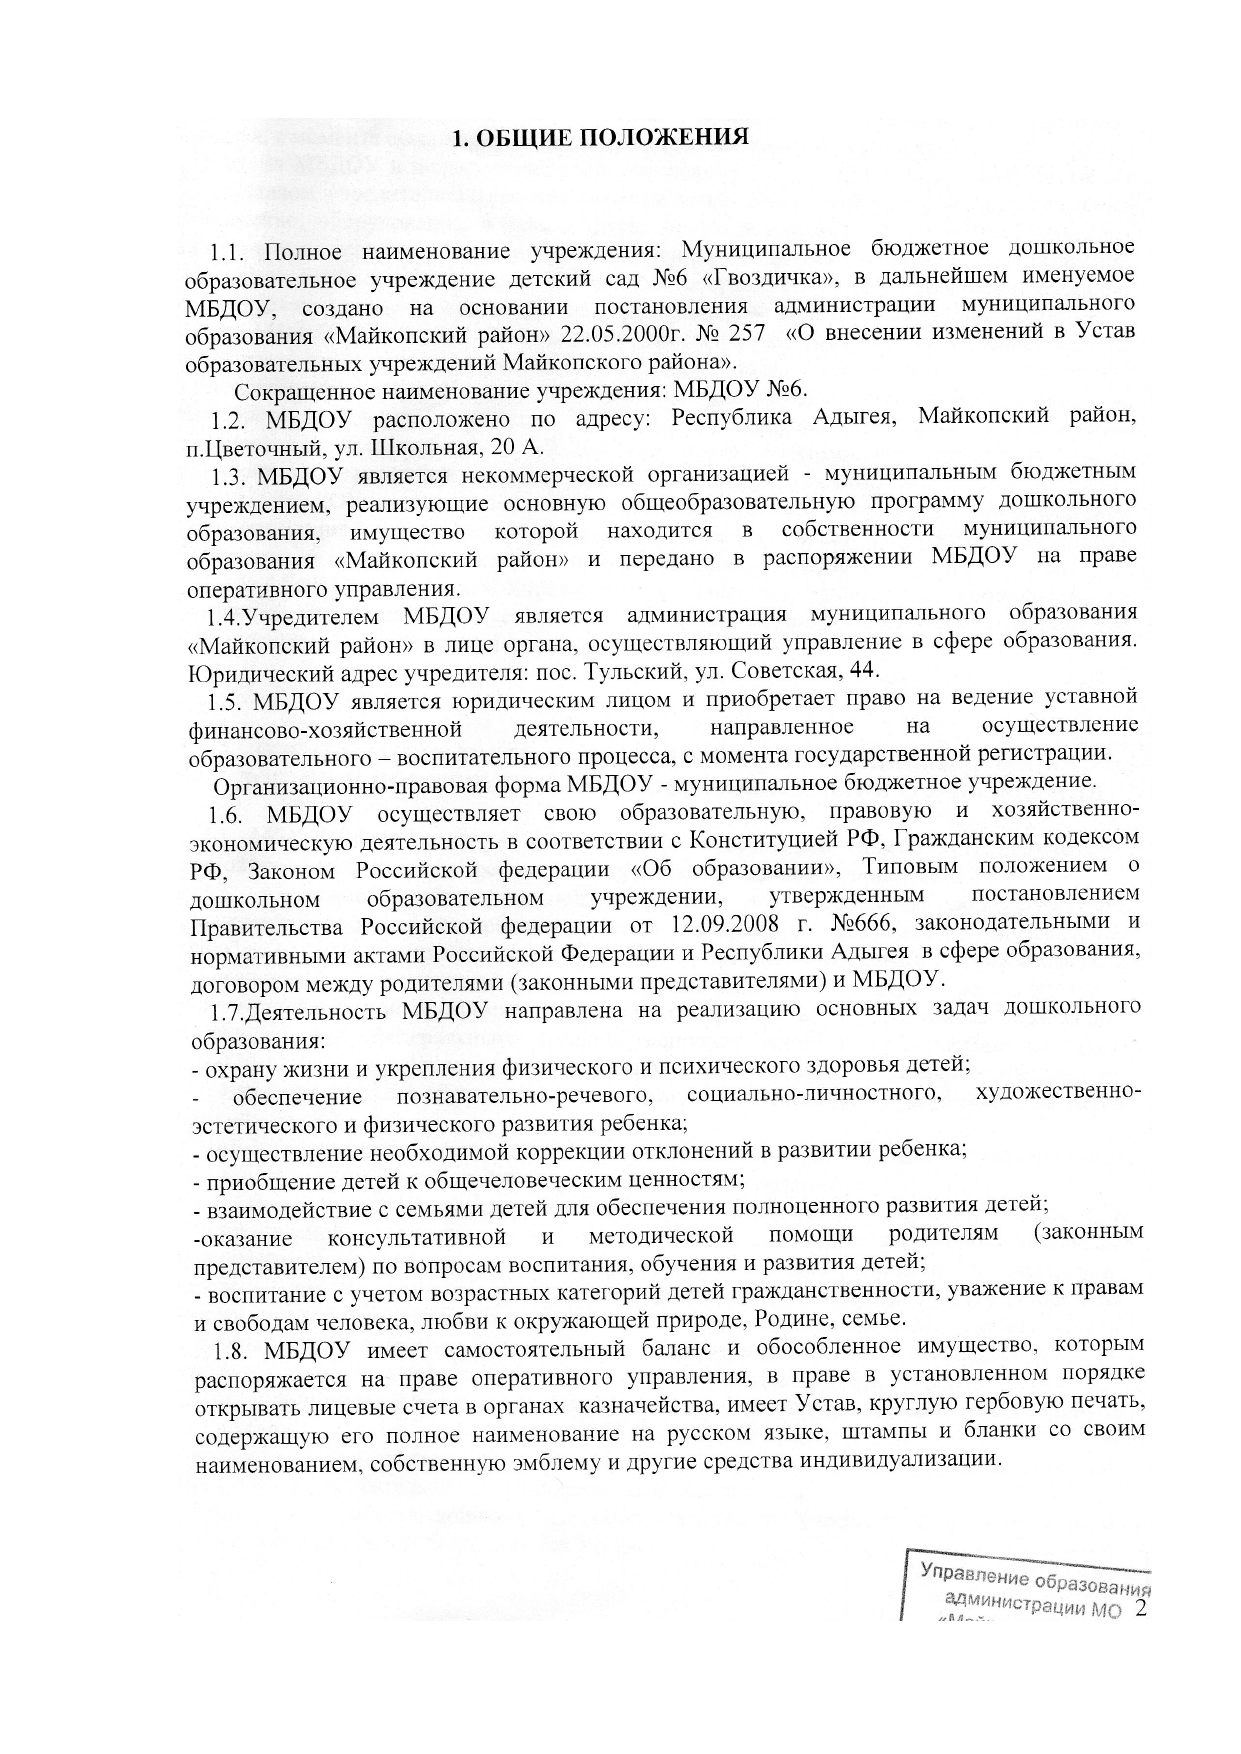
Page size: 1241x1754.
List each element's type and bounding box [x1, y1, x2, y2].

picture [177, 118, 1152, 1621]
